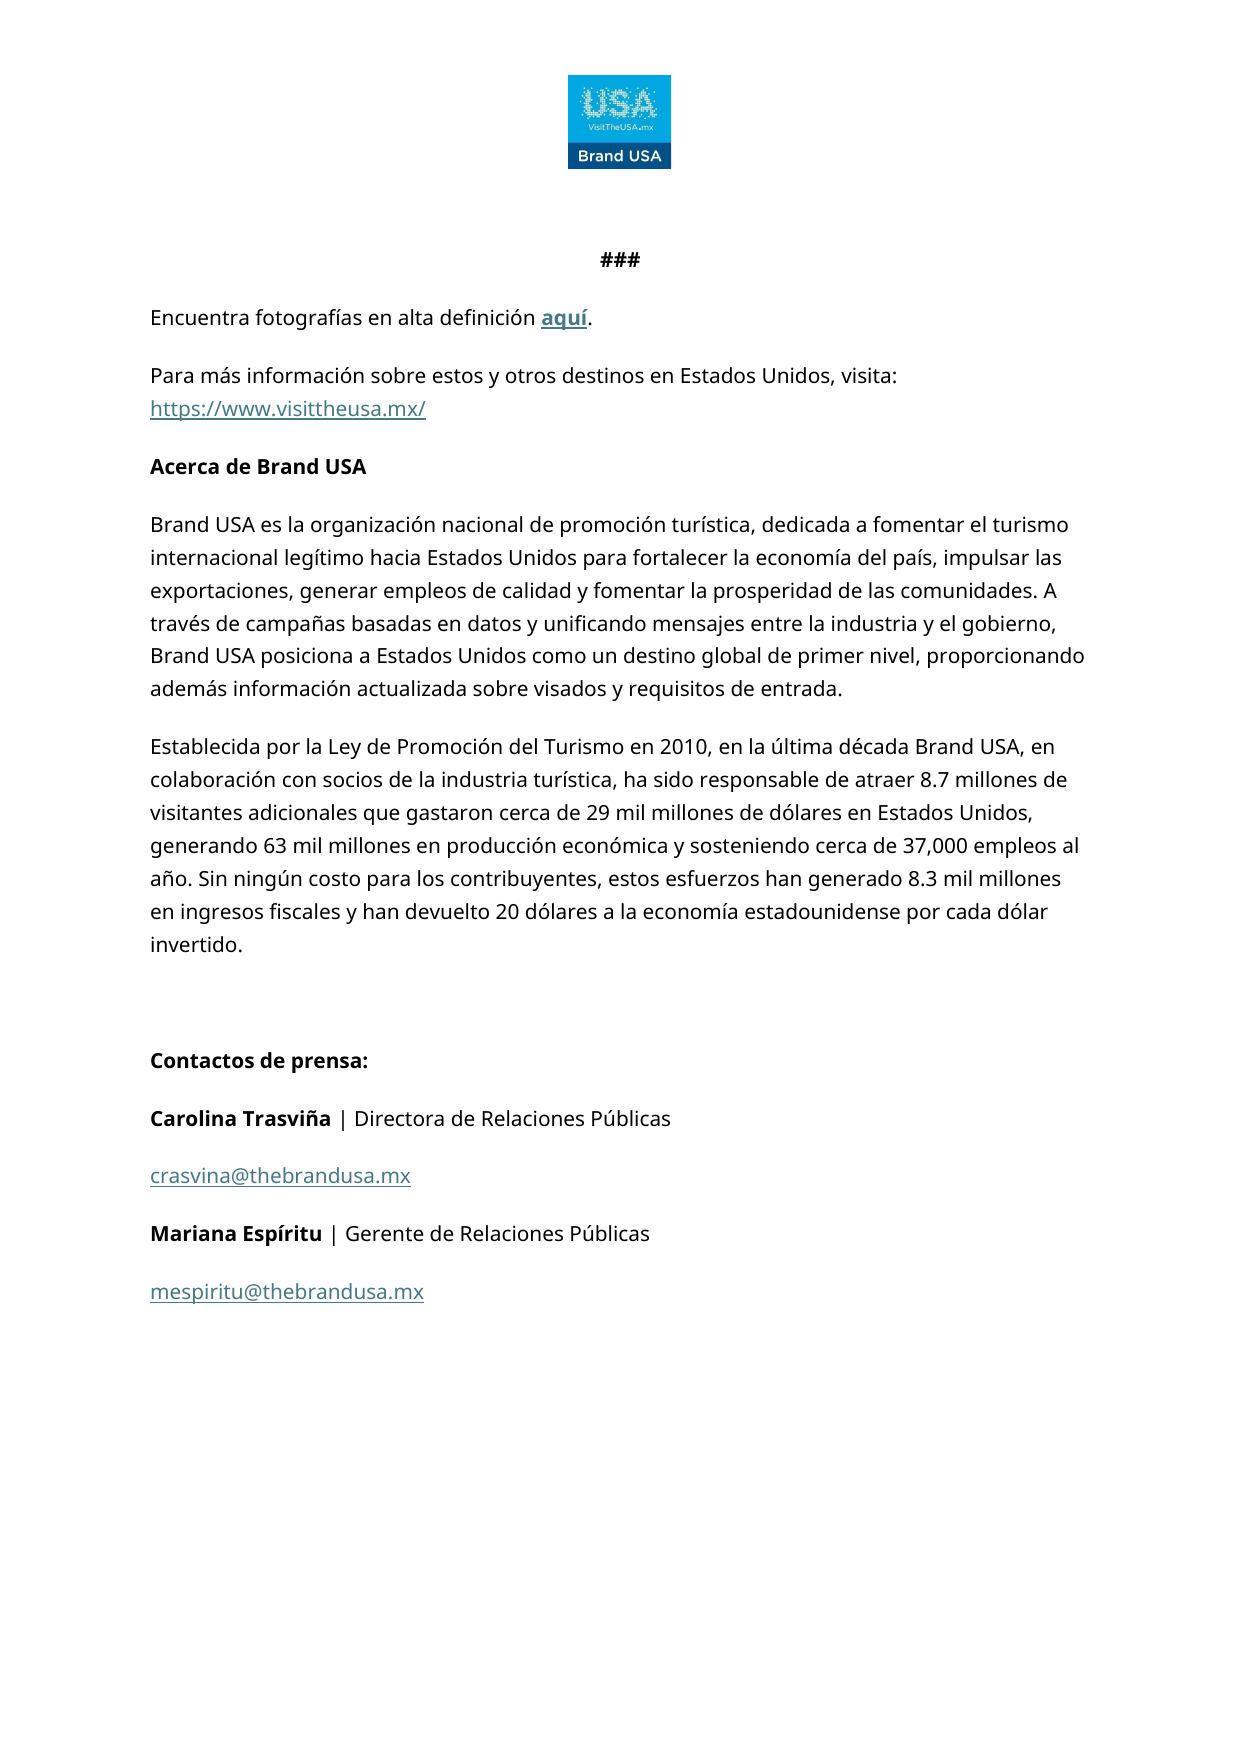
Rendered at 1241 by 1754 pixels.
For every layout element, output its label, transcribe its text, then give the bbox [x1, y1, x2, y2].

text Establecida por la Ley de Promoción del Turismo en 2010, en la última década Brand USA, en colaboración con socios de la industria turística, ha sido responsable de atraer 8.7 millones de visitantes adicionales que gastaron cerca de 29 mil millones de dólares en Estados Unidos, generando 63 mil millones en producción económica y sosteniendo cerca de 37,000 empleos al año. Sin ningún costo para los contribuyentes, estos esfuerzos han generado 8.3 mil millones en ingresos fiscales y han devuelto 20 dólares a la economía estadounidense por cada dólar invertido. [150, 732, 1090, 958]
text Para más información sobre estos y otros destinos en Estados Unidos, visita: https://www.visittheusa.mx/ [150, 361, 1090, 422]
text Encuentra fotografías en alta definición aquí. [150, 303, 1090, 332]
text Mariana Espíritu | Gerente de Relaciones Públicas [150, 1219, 1090, 1248]
text Contactos de prensa: [150, 1046, 1090, 1074]
text ### [150, 245, 1090, 274]
text Brand USA es la organización nacional de promoción turística, dedicada a fomentar el turismo internacional legítimo hacia Estados Unidos para fortalecer la economía del país, impulsar las exportaciones, generar empleos de calidad y fomentar la prosperidad de las comunidades. A través de campañas basadas en datos y unificando mensajes entre la industria y el gobierno, Brand USA posiciona a Estados Unidos como un destino global de primer nivel, proporcionando además información actualizada sobre visados y requisitos de entrada. [150, 510, 1090, 703]
text Acerca de Brand USA [150, 452, 1090, 480]
text crasvina@thebrandusa.mx [150, 1162, 1090, 1190]
text Carolina Trasviña | Directora de Relaciones Públicas [150, 1104, 1090, 1132]
text mespiritu@thebrandusa.mx [150, 1277, 1090, 1306]
